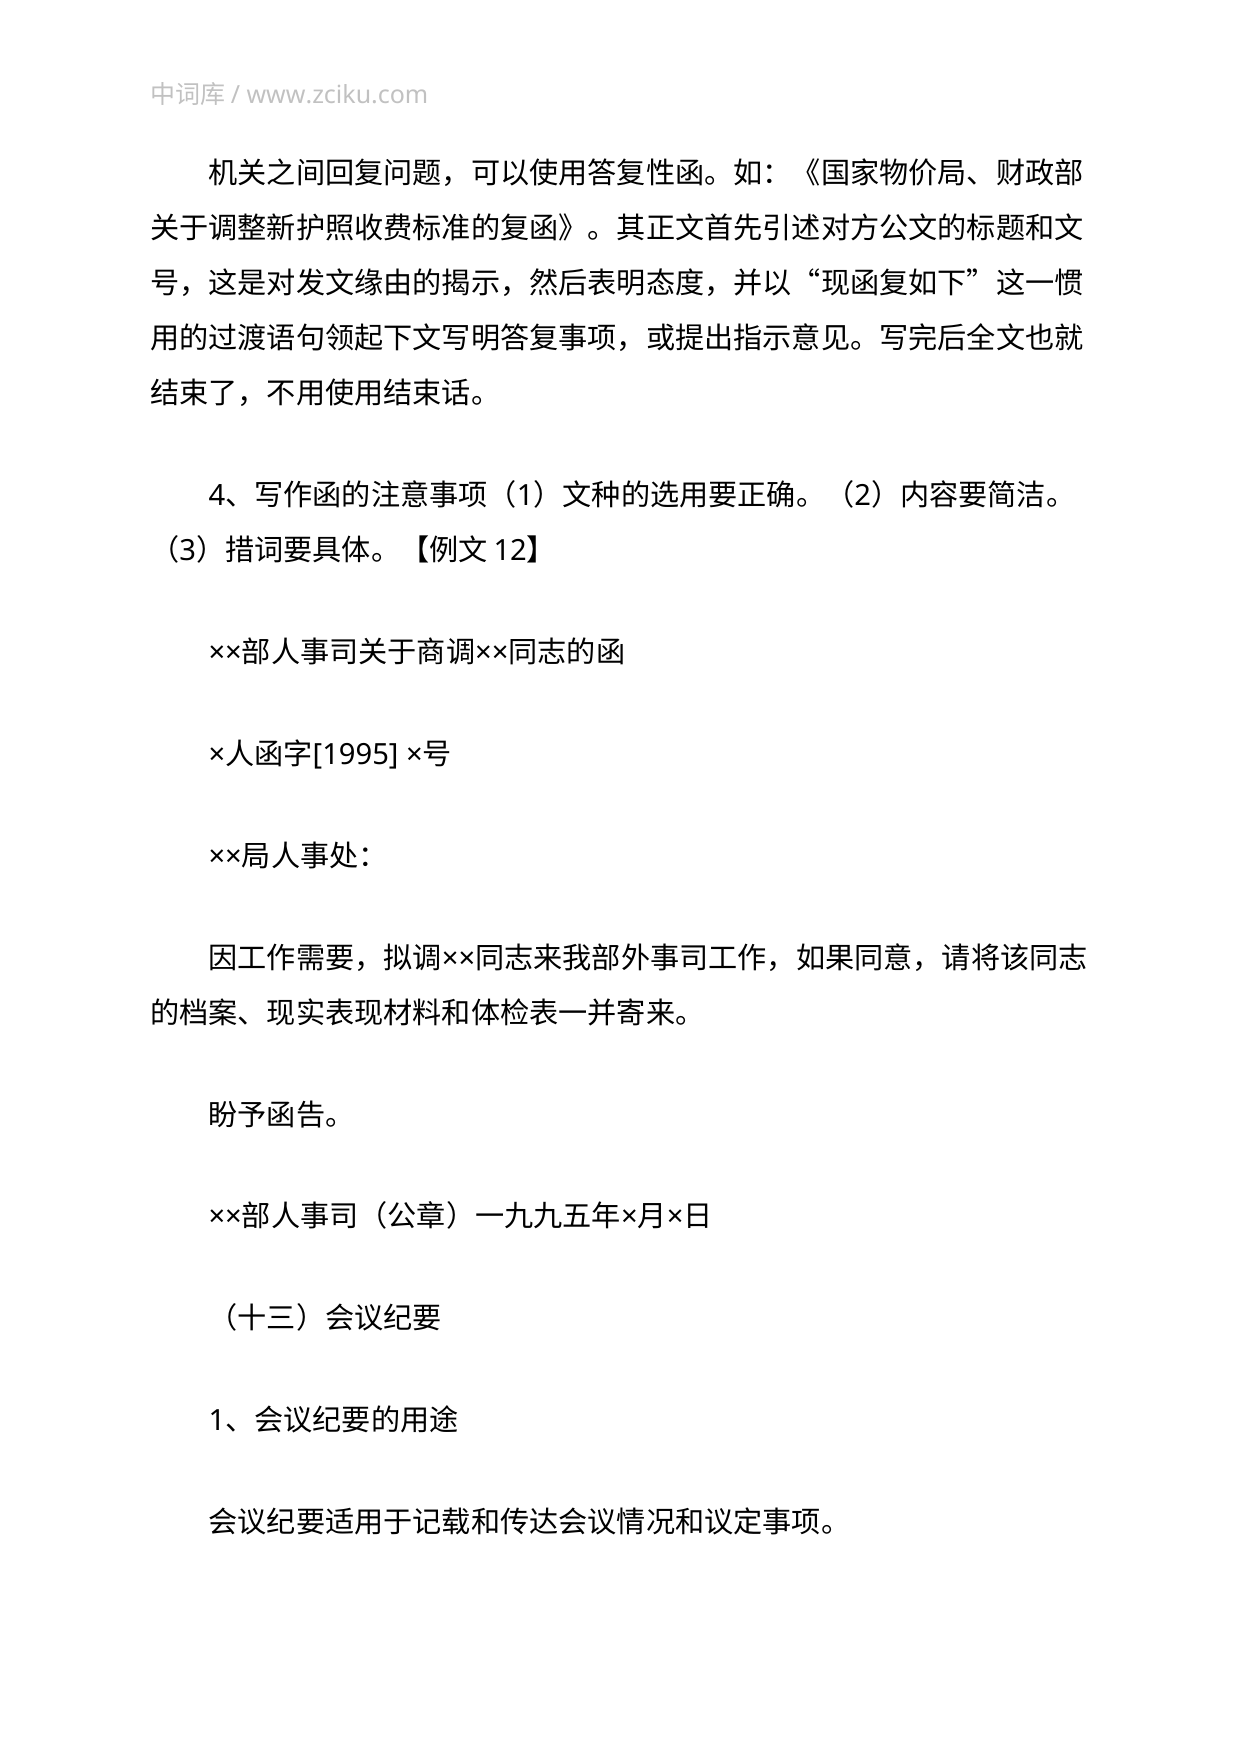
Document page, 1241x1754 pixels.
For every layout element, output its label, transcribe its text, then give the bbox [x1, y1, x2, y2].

text ×人函字[1995] ×号 [150, 730, 1090, 773]
text 1、会议纪要的用途 [150, 1397, 1090, 1439]
text （十三）会议纪要 [150, 1295, 1090, 1337]
text 因工作需要，拟调××同志来我部外事司工作，如果同意，请将该同志的档案、现实表现材料和体检表一并寄来。 [150, 934, 1090, 1032]
text ××局人事处： [150, 832, 1090, 875]
text 盼予函告。 [150, 1091, 1090, 1133]
text ××部人事司关于商调××同志的函 [150, 628, 1090, 671]
text 机关之间回复问题，可以使用答复性函。如：《国家物价局、财政部关于调整新护照收费标准的复函》。其正文首先引述对方公文的标题和文号，这是对发文缘由的揭示，然后表明态度，并以“现函复如下”这一惯用的过渡语句领起下文写明答复事项，或提出指示意见。写完后全文也就结束了，不用使用结束话。 [150, 150, 1090, 412]
text 4、写作函的注意事项（1）文种的选用要正确。（2）内容要简洁。（3）措词要具体。【例文12】 [150, 471, 1090, 569]
text 会议纪要适用于记载和传达会议情况和议定事项。 [150, 1498, 1090, 1541]
text ××部人事司（公章）一九九五年×月×日 [150, 1193, 1090, 1235]
